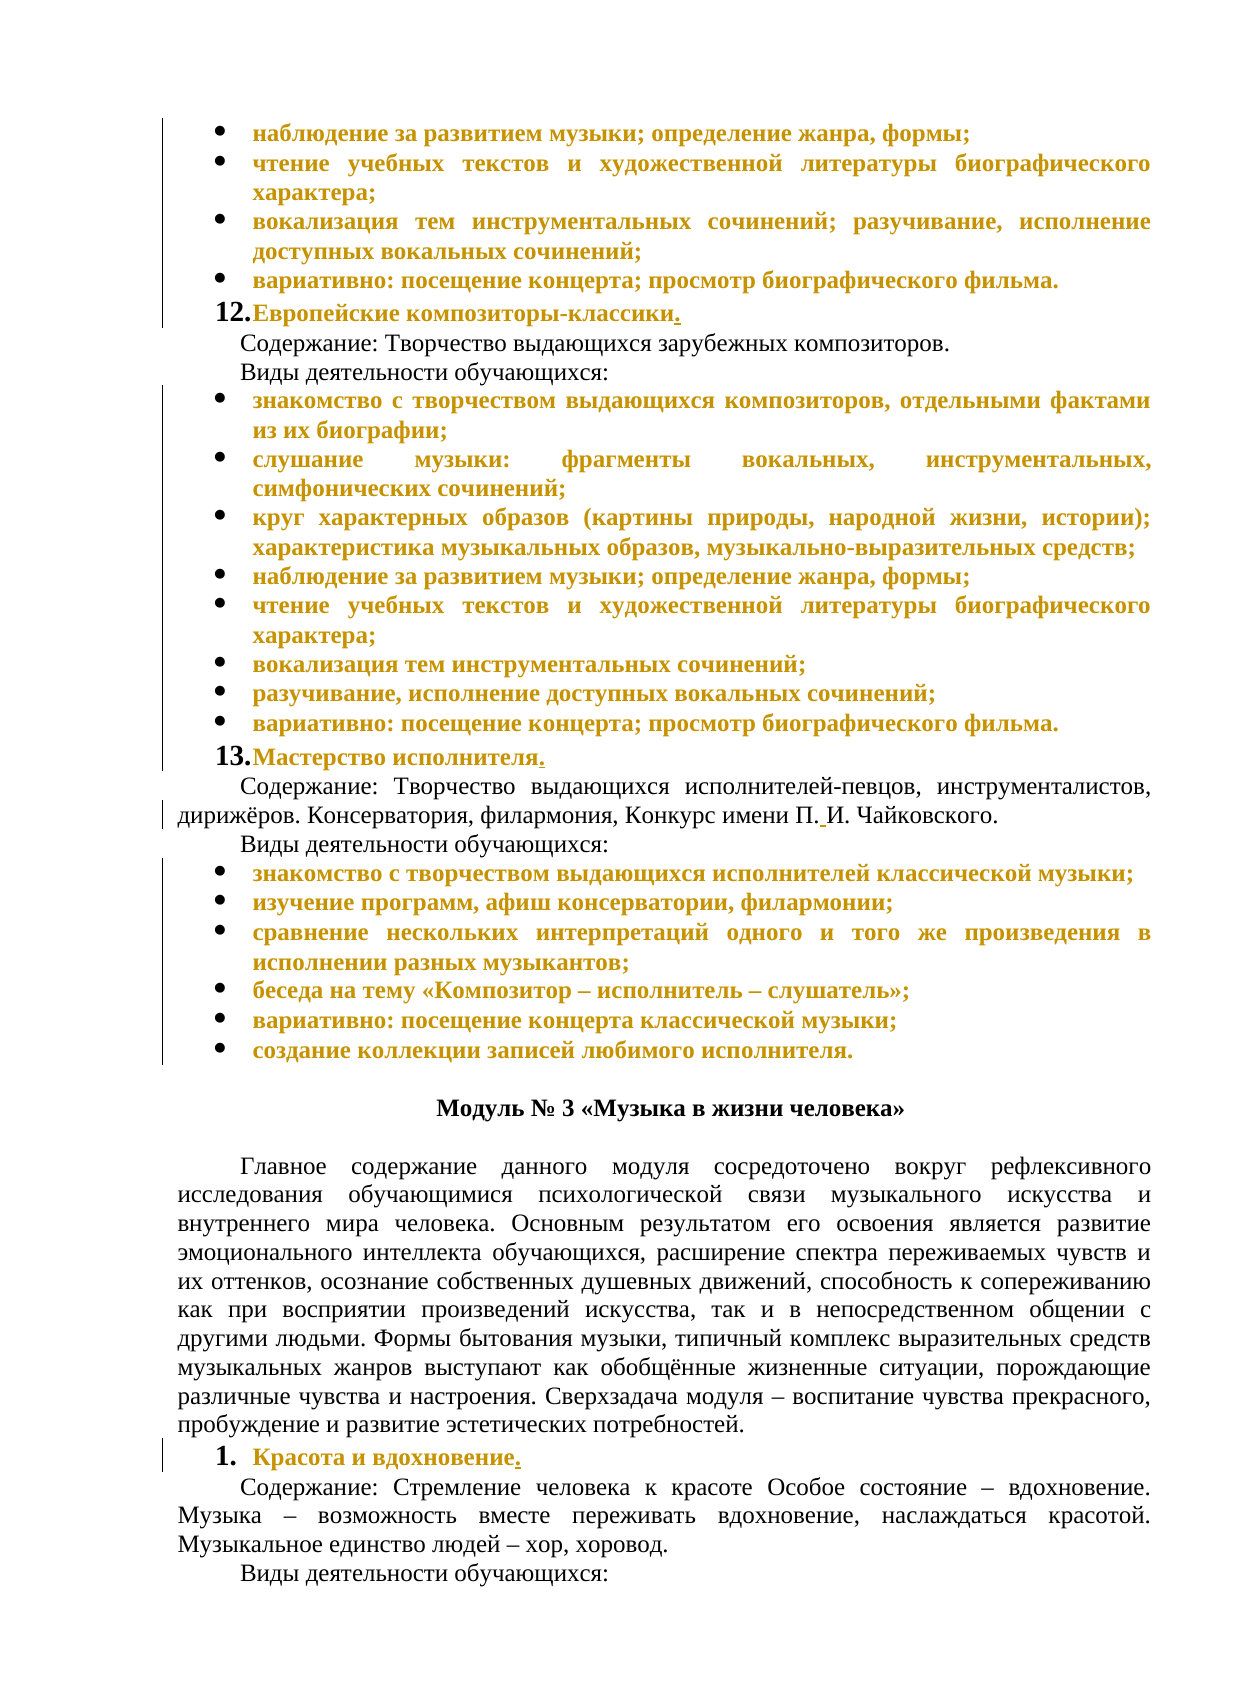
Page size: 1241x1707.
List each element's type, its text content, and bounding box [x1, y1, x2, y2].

list вокализация тем инструментальных сочинений; разучивание, исполнение доступных вокальных сочинений; [215, 206, 1152, 265]
text Виды деятельности обучающихся: [177, 829, 1152, 858]
list вариативно: посещение концерта; просмотр биографического фильма. [215, 708, 1152, 738]
text Виды деятельности обучающихся: [177, 357, 1152, 385]
list создание коллекции записей любимого исполнителя. [215, 1035, 1152, 1064]
list разучивание, исполнение доступных вокальных сочинений; [215, 678, 1152, 708]
list Красота и вдохновение [215, 1438, 1152, 1472]
text Содержание: Творчество выдающихся зарубежных композиторов. [177, 328, 1152, 357]
list наблюдение за развитием музыки; определение жанра, формы; [215, 561, 1152, 590]
list знакомство с творчеством выдающихся композиторов, отдельными фактами из их биографии; [215, 385, 1152, 444]
list вариативно: посещение концерта классической музыки; [215, 1005, 1152, 1035]
text Модуль № 3 «Музыка в жизни человека» [190, 1093, 1152, 1122]
list вокализация тем инструментальных сочинений; [215, 649, 1152, 678]
list знакомство с творчеством выдающихся исполнителей классической музыки; [215, 858, 1152, 887]
list круг характерных образов (картины природы, народной жизни, истории); характеристика музыкальных образов, музыкально-выразительных средств; [215, 502, 1152, 561]
text Виды деятельности обучающихся: [177, 1558, 1152, 1587]
list чтение учебных текстов и художественной литературы биографического характера; [215, 148, 1152, 206]
list сравнение нескольких интерпретаций одного и того же произведения в исполнении разных музыкантов; [215, 917, 1152, 976]
list чтение учебных текстов и художественной литературы биографического характера; [215, 590, 1152, 649]
list Европейские композиторы-классики [215, 294, 1152, 328]
list Мастерство исполнителя [215, 738, 1152, 771]
list наблюдение за развитием музыки; определение жанра, формы; [215, 118, 1152, 148]
text Содержание: Стремление человека к красоте Особое состояние – вдохновение. Музыка – возможность вместе переживать вдохновение, наслаждаться красотой. Музыкальное единство людей – хор, хоровод. [177, 1472, 1152, 1558]
text Содержание: Творчество выдающихся исполнителей-певцов, инструменталистов, дирижёров. Консерватория, филармония, Конкурс имени П.И. Чайковского. [177, 771, 1152, 829]
text Главное содержание данного модуля сосредоточено вокруг рефлексивного исследования обучающимися психологической связи музыкального искусства и внутреннего мира человека. Основным результатом его освоения является развитие эмоционального интеллекта обучающихся, расширение спектра переживаемых чувств и их оттенков, осознание собственных душевных движений, способность к сопереживанию как при восприятии произведений искусства, так и в непосредственном общении с другими людьми. Формы бытования музыки, типичный комплекс выразительных средств музыкальных жанров выступают как обобщённые жизненные ситуации, порождающие различные чувства и настроения. Сверхзадача модуля – воспитание чувства прекрасного, пробуждение и развитие эстетических потребностей. [177, 1151, 1152, 1438]
list беседа на тему «Композитор – исполнитель – слушатель»; [215, 976, 1152, 1005]
list слушание музыки: фрагменты вокальных, инструментальных, симфонических сочинений; [215, 444, 1152, 502]
list вариативно: посещение концерта; просмотр биографического фильма. [215, 265, 1152, 294]
list изучение программ, афиш консерватории, филармонии; [215, 887, 1152, 917]
